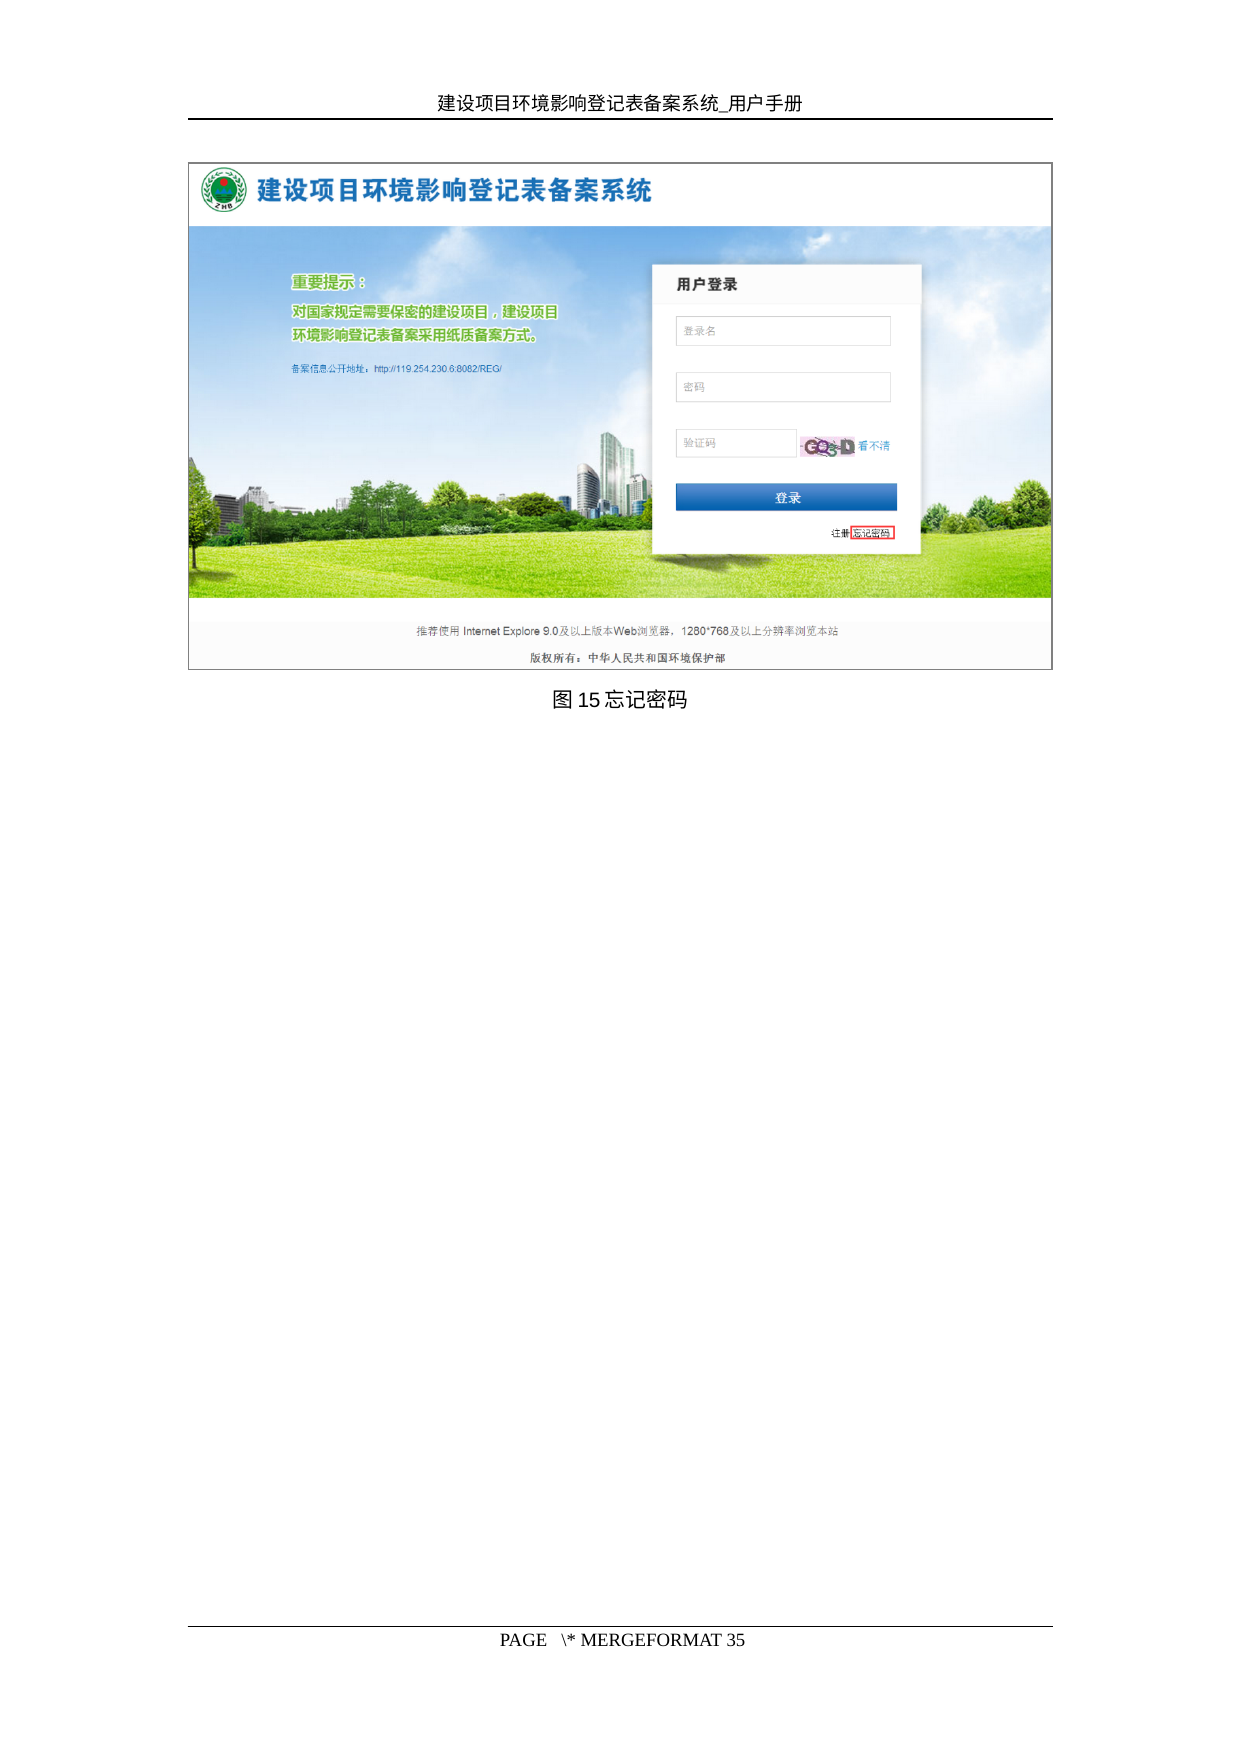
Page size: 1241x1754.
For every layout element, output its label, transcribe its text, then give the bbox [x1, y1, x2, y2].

picture [189, 164, 1051, 669]
